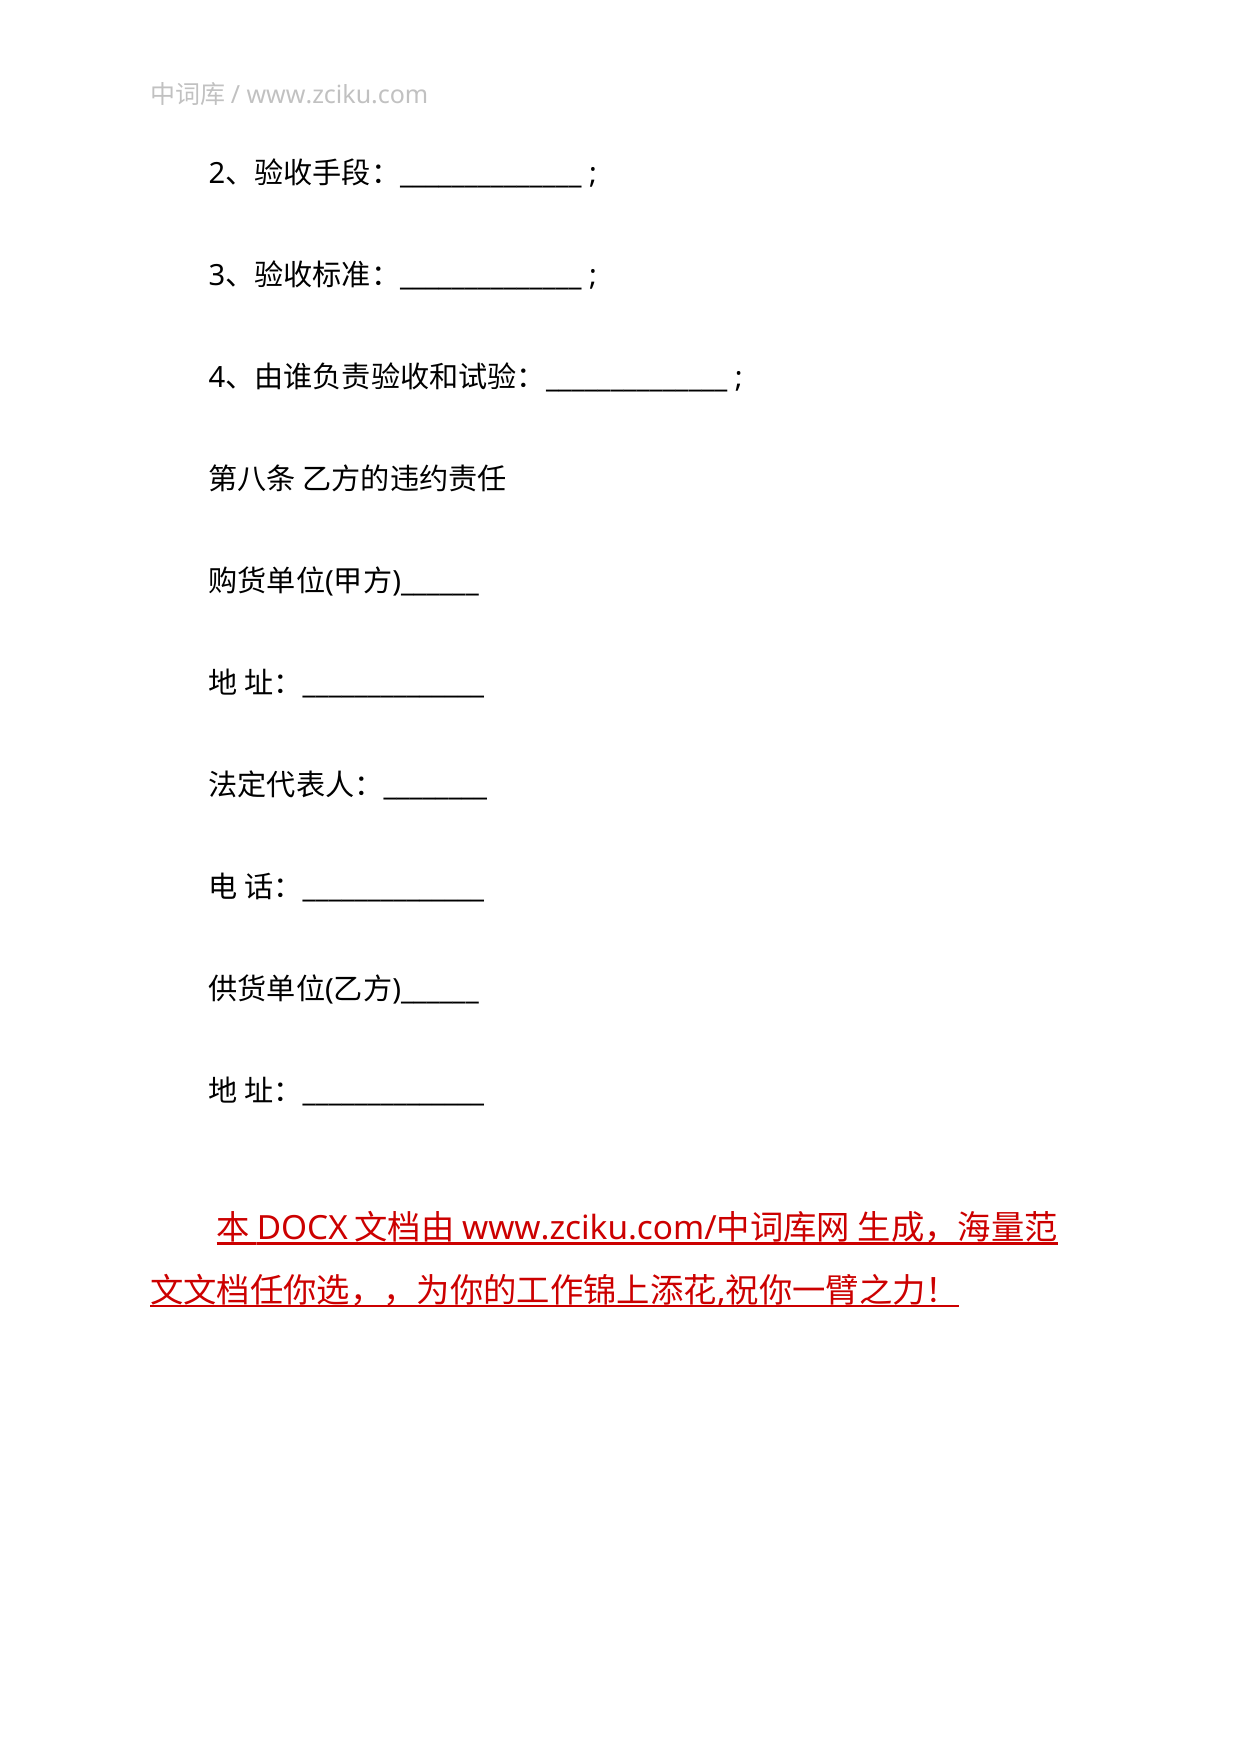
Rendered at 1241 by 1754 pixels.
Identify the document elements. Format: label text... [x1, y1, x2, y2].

text 法定代表人：________ [150, 762, 1090, 804]
text 4、由谁负责验收和试验：______________ ; [150, 354, 1090, 396]
text 电 话：______________ [150, 864, 1090, 906]
text 本DOCX文档由 www.zciku.com/中词库网 生成，海量范文文档任你选，，为你的工作锦上添花,祝你一臂之力！ [150, 1201, 1090, 1312]
text 3、验收标准：______________ ; [150, 252, 1090, 294]
text 供货单位(乙方)______ [150, 966, 1090, 1008]
text 地 址：______________ [150, 660, 1090, 702]
text 第八条 乙方的违约责任 [150, 456, 1090, 498]
text 购货单位(甲方)______ [150, 558, 1090, 600]
text 2、验收手段：______________ ; [150, 150, 1090, 192]
text 地 址：______________ [150, 1068, 1090, 1110]
